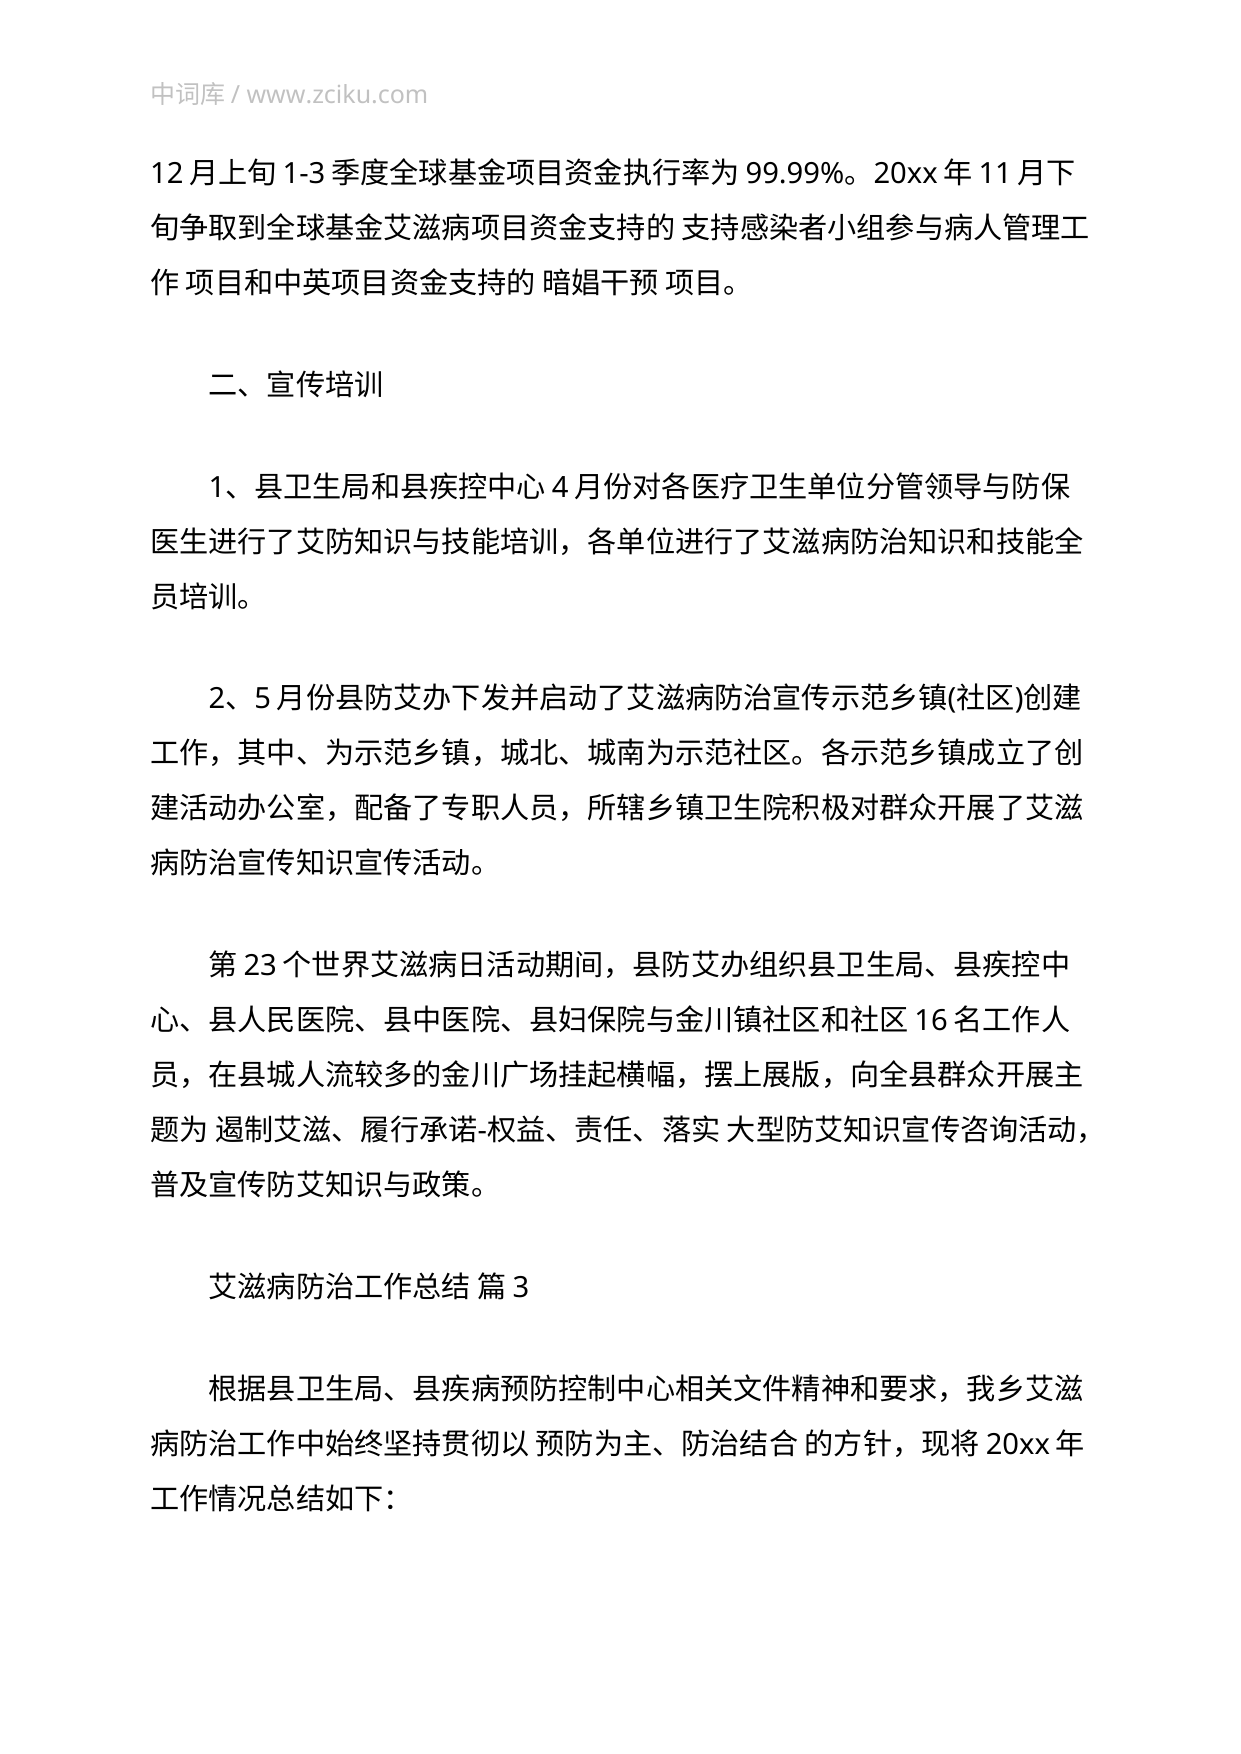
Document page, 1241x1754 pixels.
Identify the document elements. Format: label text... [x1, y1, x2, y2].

text 第23个世界艾滋病日活动期间，县防艾办组织县卫生局、县疾控中心、县人民医院、县中医院、县妇保院与金川镇社区和社区16名工作人员，在县城人流较多的金川广场挂起横幅，摆上展版，向全县群众开展主题为 遏制艾滋、履行承诺-权益、责任、落实 大型防艾知识宣传咨询活动，普及宣传防艾知识与政策。 [150, 942, 1090, 1204]
text 艾滋病防治工作总结 篇3 [150, 1263, 1090, 1306]
text 1、县卫生局和县疾控中心4月份对各医疗卫生单位分管领导与防保医生进行了艾防知识与技能培训，各单位进行了艾滋病防治知识和技能全员培训。 [150, 463, 1090, 616]
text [150, 150, 1090, 302]
text 2、5月份县防艾办下发并启动了艾滋病防治宣传示范乡镇(社区)创建工作，其中、为示范乡镇，城北、城南为示范社区。各示范乡镇成立了创建活动办公室，配备了专职人员，所辖乡镇卫生院积极对群众开展了艾滋病防治宣传知识宣传活动。 [150, 675, 1090, 882]
text 根据县卫生局、县疾病预防控制中心相关文件精神和要求，我乡艾滋病防治工作中始终坚持贯彻以 预防为主、防治结合 的方针，现将20xx年工作情况总结如下： [150, 1365, 1090, 1517]
text 二、宣传培训 [150, 362, 1090, 404]
